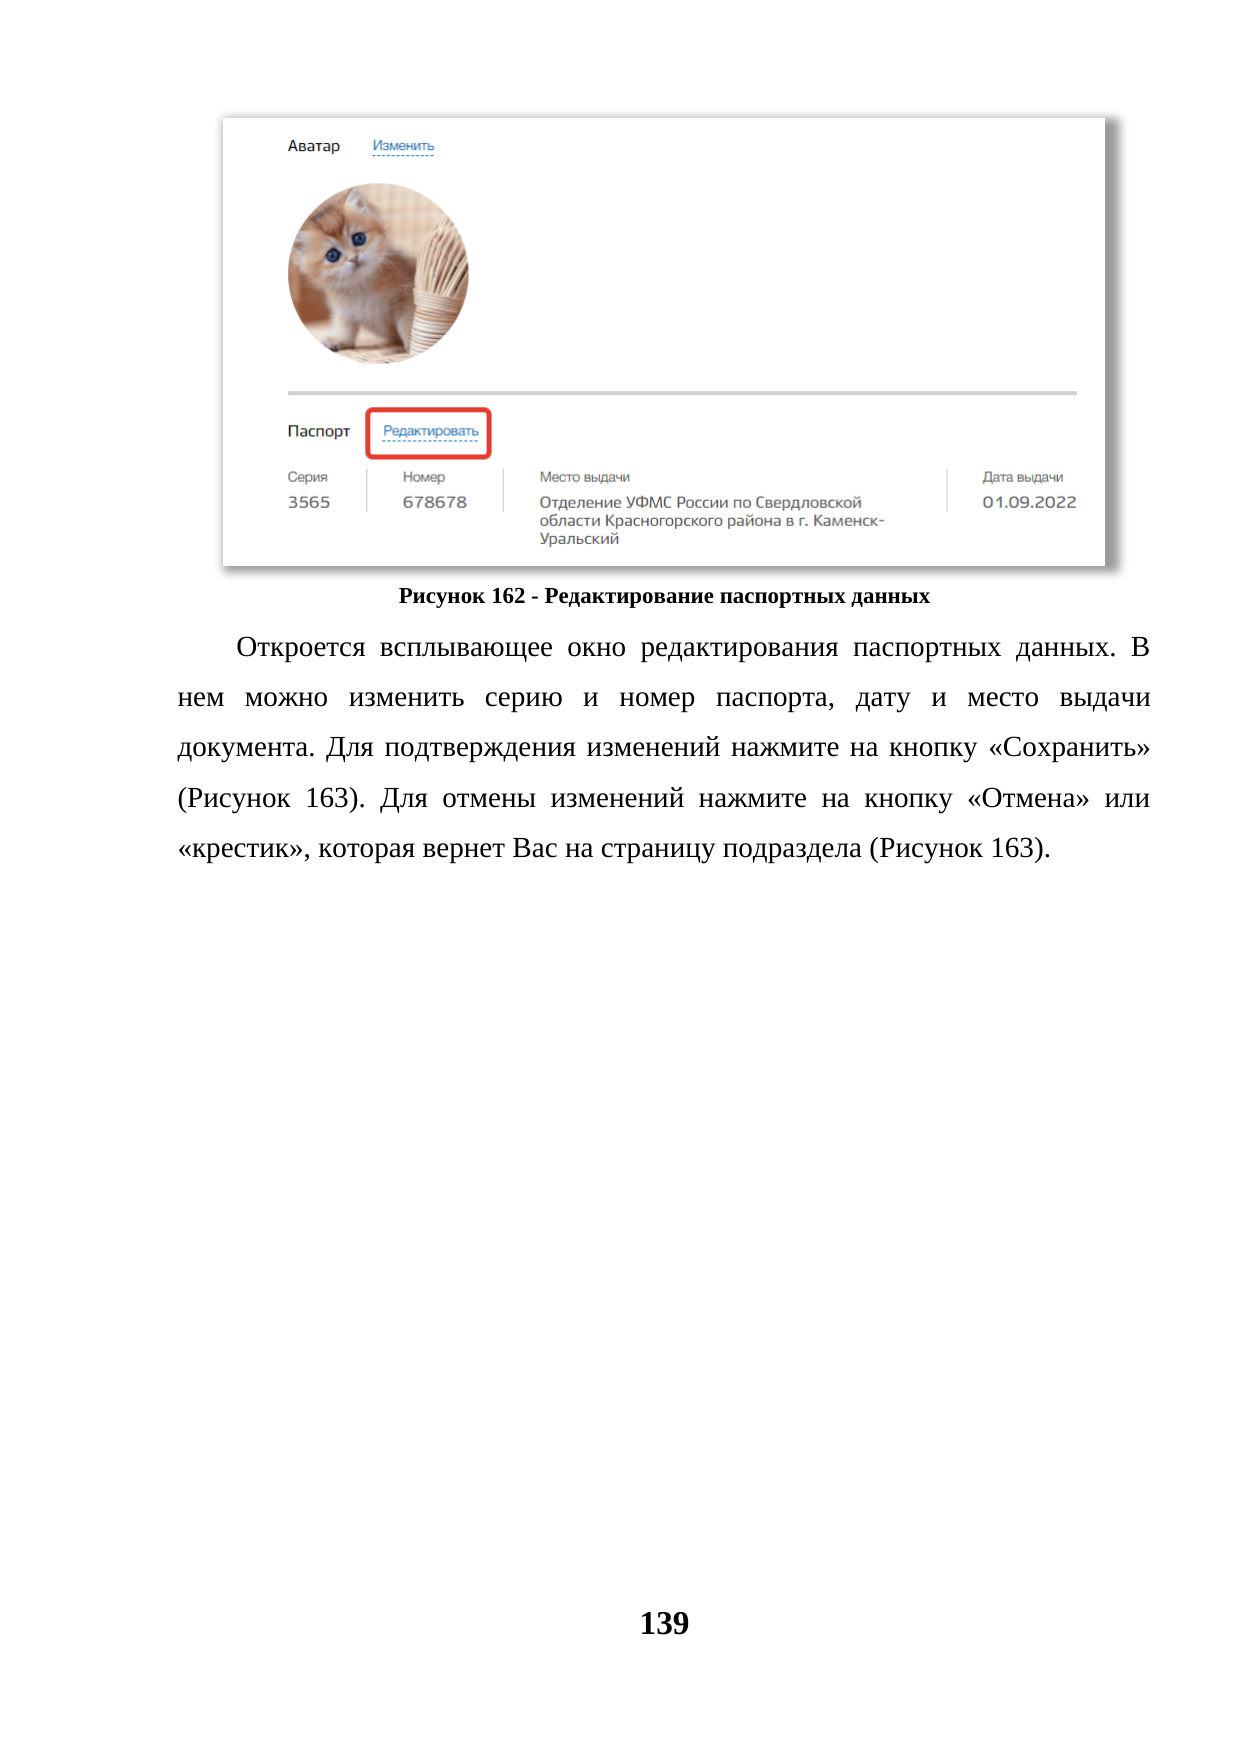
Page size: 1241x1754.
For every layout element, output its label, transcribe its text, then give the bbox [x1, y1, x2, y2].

text Откроется всплывающее окно редактирования паспортных данных. В нем можно изменить серию и номер паспорта, дату и место выдачи документа. Для подтверждения изменений нажмите на кнопку «Сохранить» (Рисунок 163). Для отмены изменений нажмите на кнопку «Отмена» или «крестик», которая вернет Вас на страницу подраздела (Рисунок 163). [177, 629, 1152, 864]
picture [223, 118, 1105, 566]
text Рисунок 162 - Редактирование паспортных данных [177, 582, 1152, 608]
